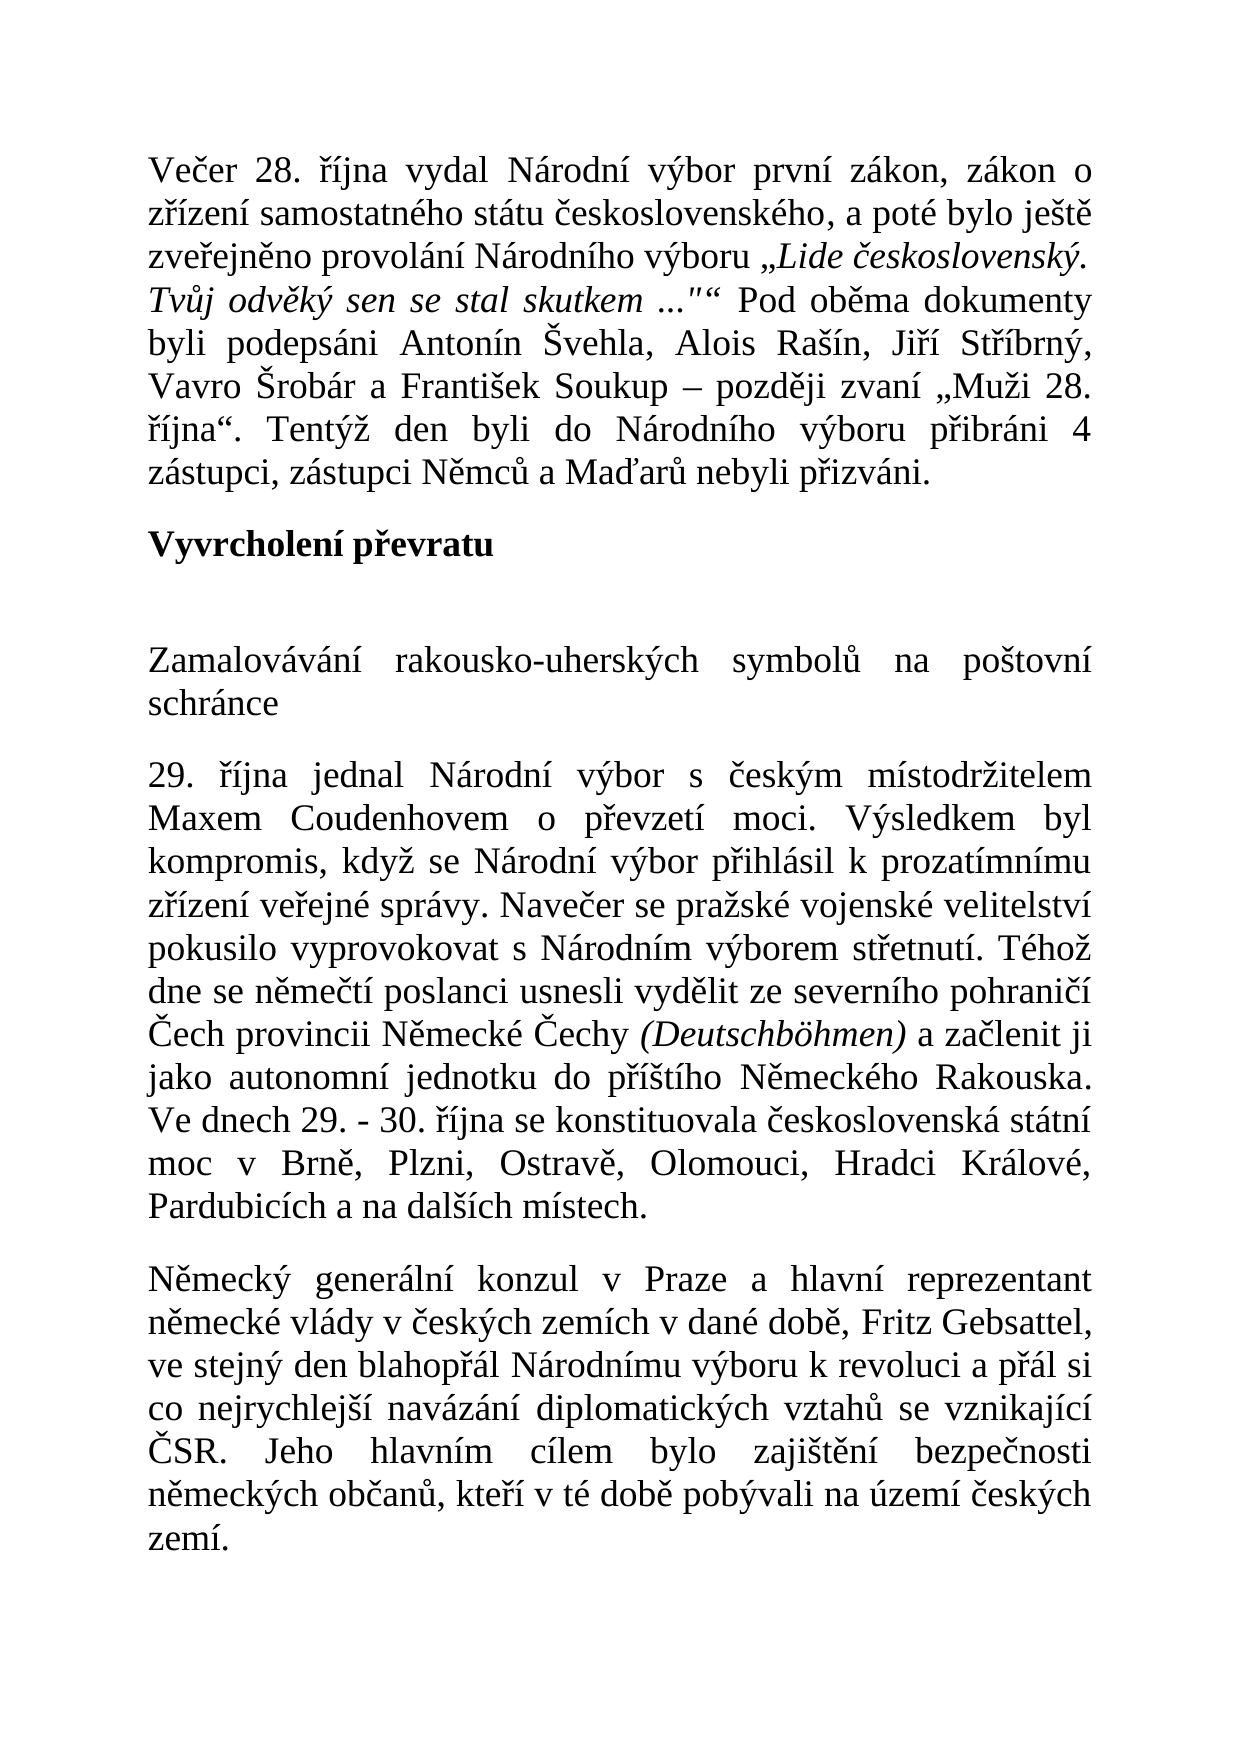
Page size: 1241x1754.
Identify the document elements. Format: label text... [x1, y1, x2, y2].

text 29. října jednal Národní výbor s českým místodržitelem Maxem Coudenhovem o převzetí moci. Výsledkem byl kompromis, když se Národní výbor přihlásil k prozatímnímu zřízení veřejné správy. Navečer se pražské vojenské velitelství pokusilo vyprovokovat s Národním výborem střetnutí. Téhož dne se němečtí poslanci usnesli vydělit ze severního pohraničí Čech provincii Německé Čechy (Deutschböhmen) a začlenit ji jako autonomní jednotku do příštího Německého Rakouska. Ve dnech 29. - 30. října se konstituovala československá státní moc v Brně, Plzni, Ostravě, Olomouci, Hradci Králové, Pardubicích a na dalších místech. [148, 753, 1093, 1227]
text Večer 28. října vydal Národní výbor první zákon, zákon o zřízení samostatného státu československého, a poté bylo ještě zveřejněno provolání Národního výboru „Lide československý. Tvůj odvěký sen se stal skutkem ..."“ Pod oběma dokumenty byli podepsáni Antonín Švehla, Alois Rašín, Jiří Stříbrný, Vavro Šrobár a František Soukup – později zvaní „Muži 28. října“. Tentýž den byli do Národního výboru přibráni 4 zástupci, zástupci Němců a Maďarů nebyli přizváni. [148, 148, 1093, 493]
text Německý generální konzul v Praze a hlavní reprezentant německé vlády v českých zemích v dané době, Fritz Gebsattel, ve stejný den blahopřál Národnímu výboru k revoluci a přál si co nejrychlejší navázání diplomatických vztahů se vznikající ČSR. Jeho hlavním cílem bylo zajištění bezpečnosti německých občanů, kteří v té době pobývali na území českých zemí. [148, 1256, 1093, 1558]
text Vyvrcholení převratu [148, 522, 1093, 565]
text Zamalovávání rakousko-uherských symbolů na poštovní schránce [148, 637, 1093, 723]
